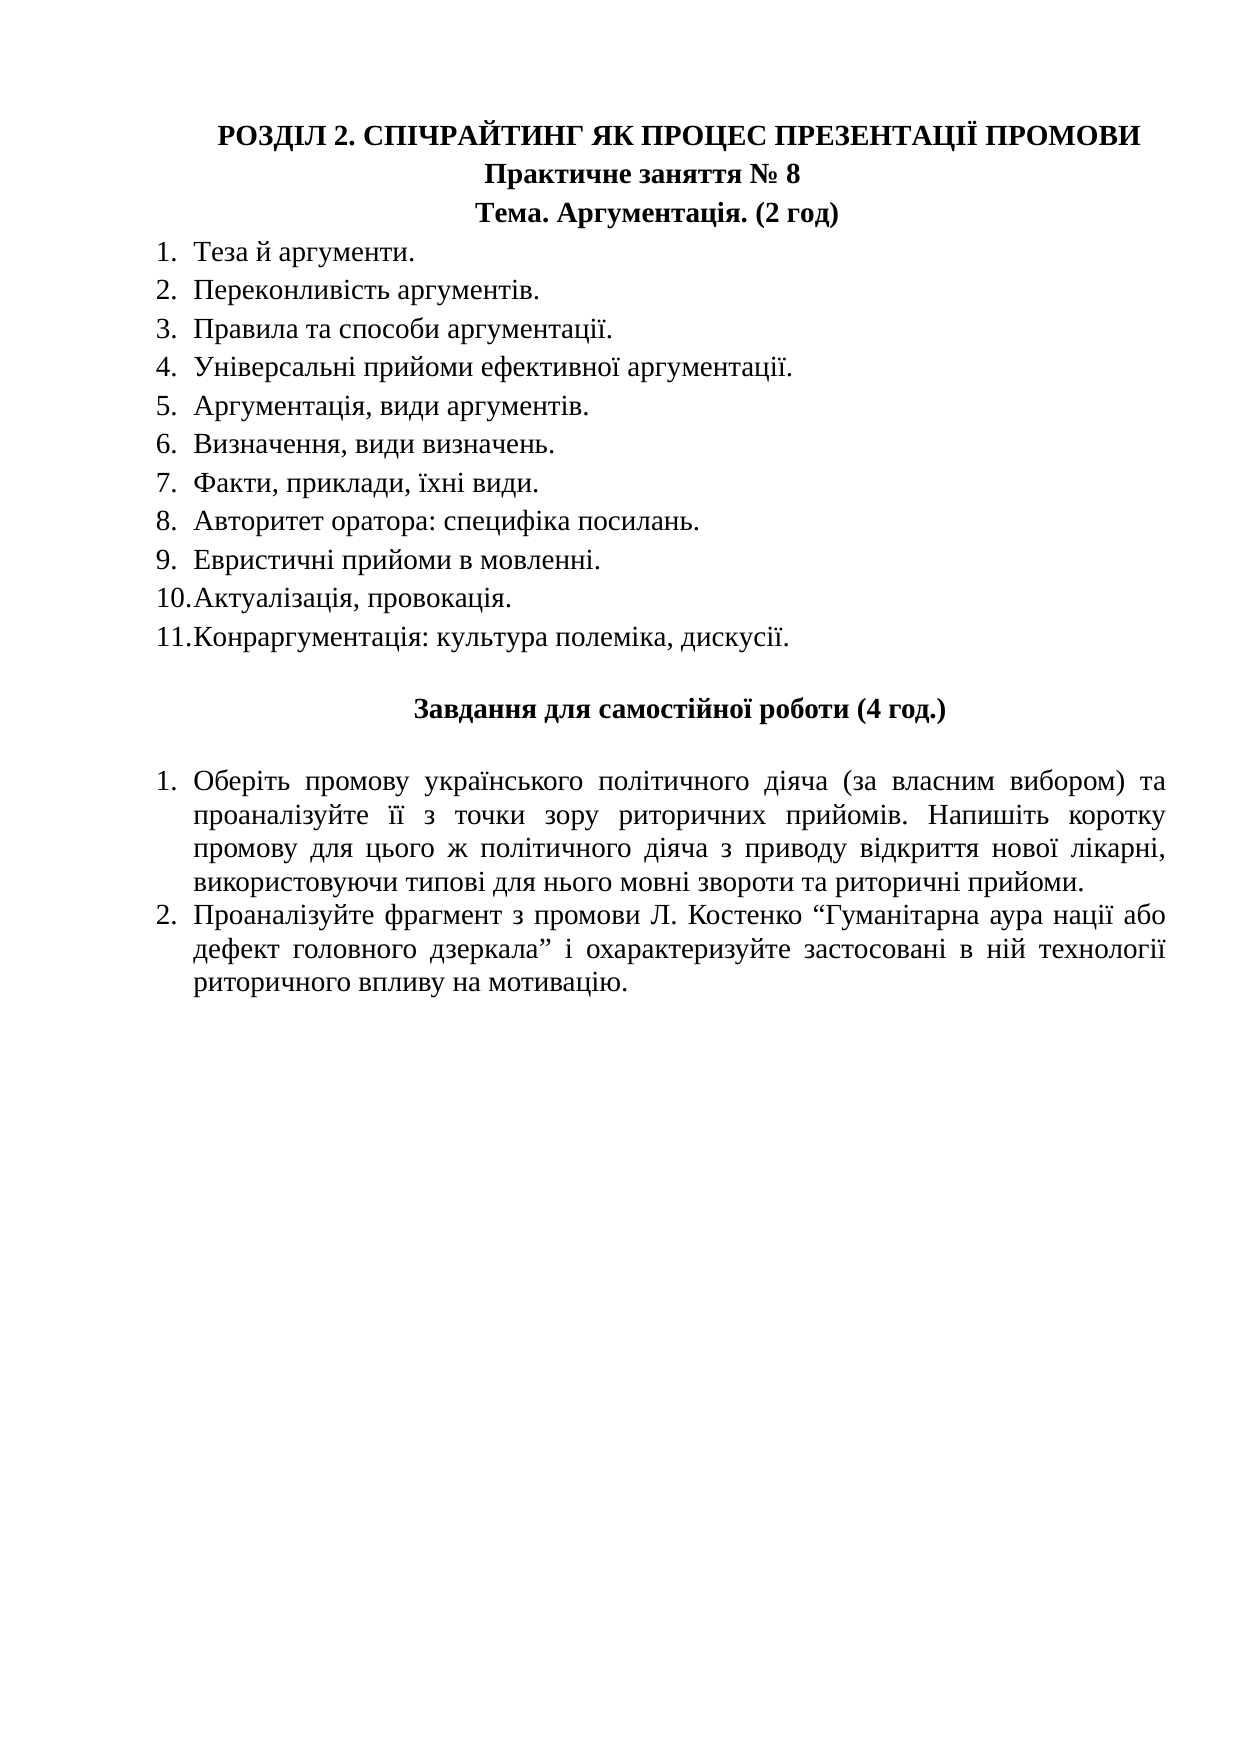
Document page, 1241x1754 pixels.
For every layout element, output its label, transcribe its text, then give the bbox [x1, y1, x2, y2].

list Переконливість аргументів. [156, 272, 1196, 306]
list Завдання для самостійної роботи (4 год.) [193, 691, 1167, 725]
list Універсальні прийоми ефективної аргументації. [156, 349, 1196, 383]
list Правила та способи аргументації. [156, 311, 1196, 344]
list Аргументація, види аргументів. [156, 388, 1196, 421]
list Проаналізуйте фрагмент з промови Л. Костенко “Гуманітарна аура нації або дефект головного дзеркала” і охарактеризуйте застосовані в ній технології риторичного впливу на мотивацію. [156, 897, 1167, 998]
list Оберіть промову українського політичного діяча (за власним вибором) та проаналізуйте її з точки зору риторичних прийомів. Напишіть коротку промову для цього ж політичного діяча з приводу відкриття нової лікарні, використовуючи типові для нього мовні звороти та риторичні прийоми. [156, 763, 1167, 897]
list Актуалізація, провокація. [156, 581, 1196, 614]
text РОЗДІЛ 2. Спічрайтинг як процес презентації промови [118, 118, 1167, 152]
list Авторитет оратора: специфіка посилань. [156, 503, 1196, 537]
text Тема. Аргументація. (2 год) [118, 195, 1196, 229]
list Факти, приклади, їхні види. [156, 465, 1196, 498]
list Теза й аргументи. [156, 234, 1196, 267]
text Практичне заняття № 8 [118, 157, 1167, 190]
list Конраргументація: культура полеміка, дискусії. [156, 619, 1196, 653]
list Визначення, види визначень. [156, 426, 1196, 460]
list Евристичні прийоми в мовленні. [156, 542, 1196, 576]
